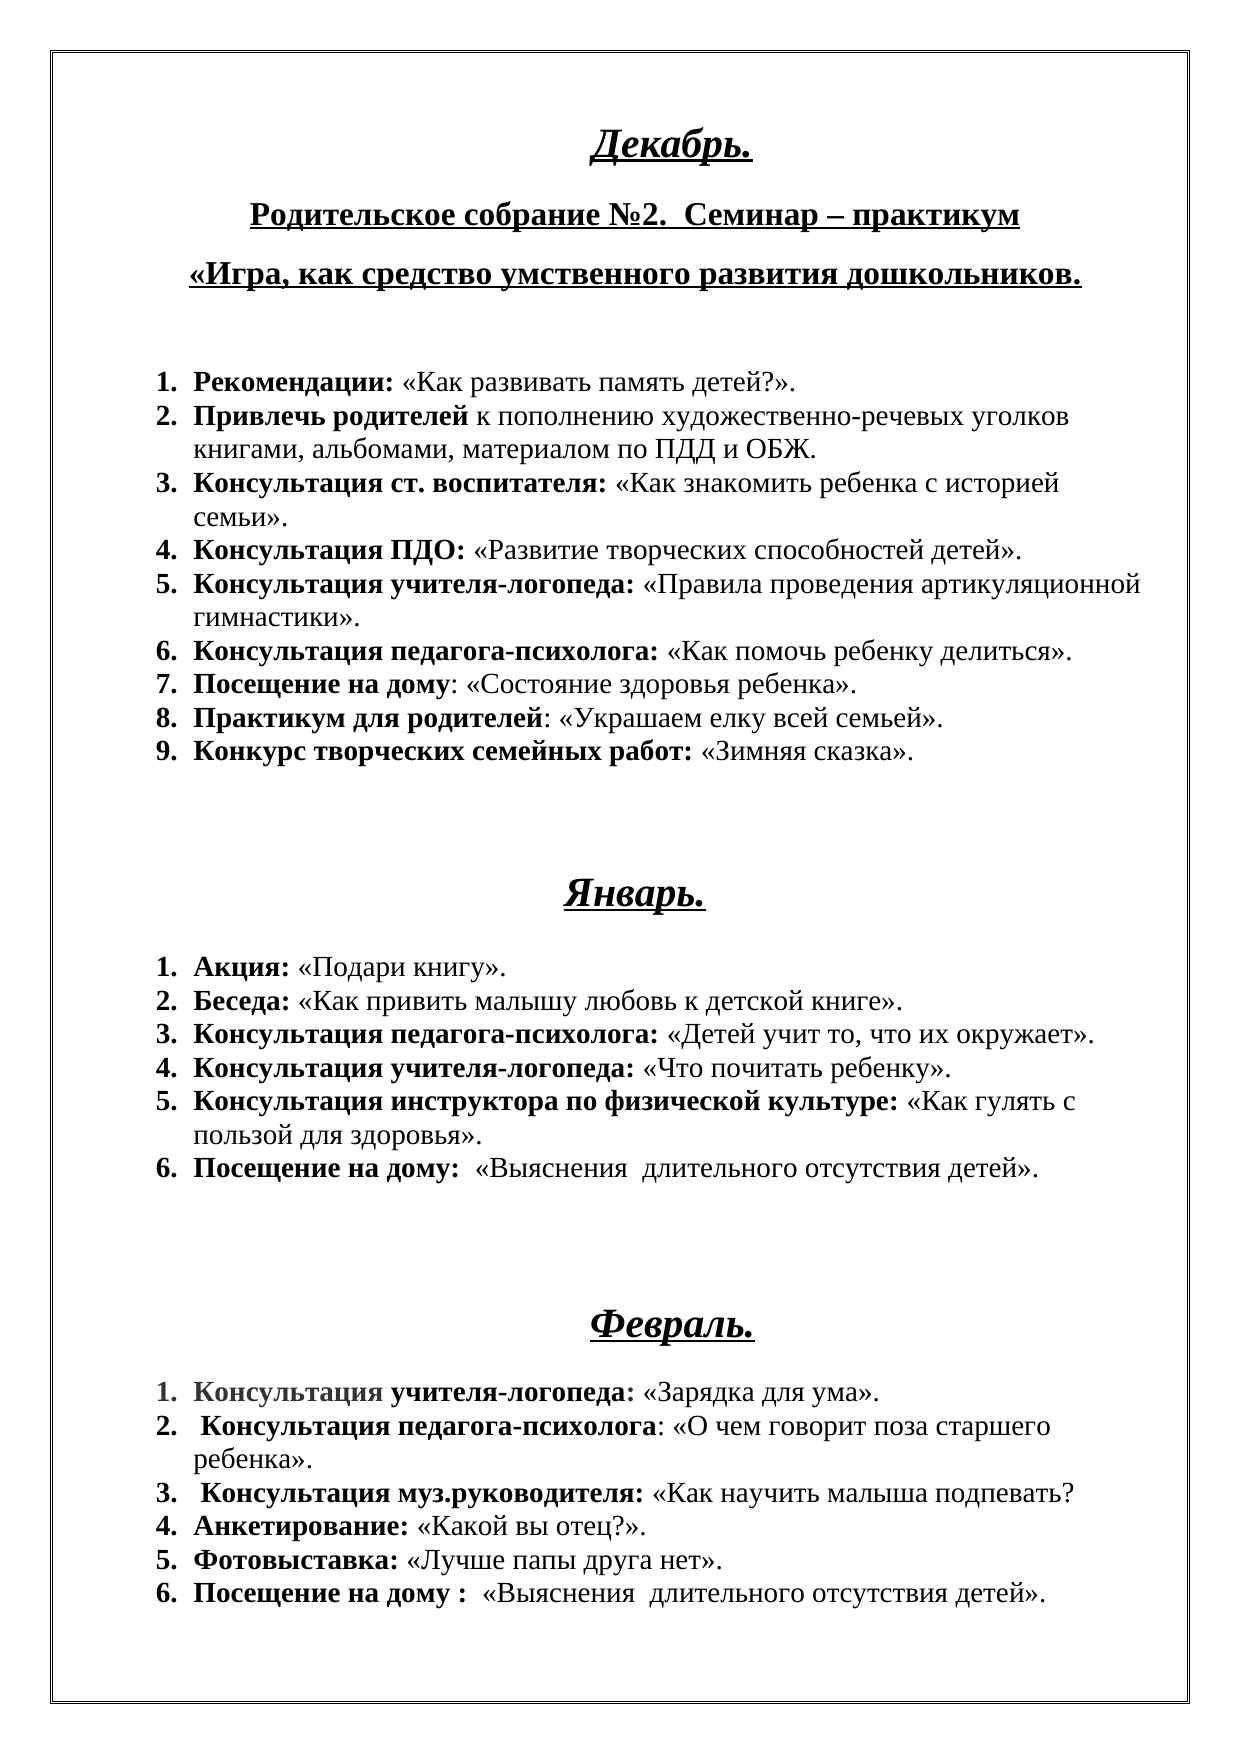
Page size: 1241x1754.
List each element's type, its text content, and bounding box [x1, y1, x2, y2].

list Консультация учителя-логопеда: «Правила проведения артикуляционной гимнастики». [156, 566, 1152, 633]
list Конкурс творческих семейных работ: «Зимняя сказка». [156, 733, 1152, 767]
list Консультация инструктора по физической культуре: «Как гулять с пользой для здоровья». [156, 1083, 1152, 1150]
list Консультация педагога-психолога: «Детей учит то, что их окружает». [156, 1016, 1152, 1050]
list Декабрь. [193, 118, 1152, 166]
list Посещение на дому: «Выяснения длительного отсутствия детей». [156, 1150, 1152, 1184]
list Акция: «Подари книгу». [156, 949, 1152, 983]
list Рекомендации: «Как развивать память детей?». [156, 364, 1152, 398]
list Консультация учителя-логопеда: «Зарядка для ума». [156, 1374, 1152, 1408]
list Фотовыставка: «Лучше папы друга нет». [156, 1542, 1152, 1576]
list Консультация ст. воспитателя: «Как знакомить ребенка с историей семьи». [156, 465, 1152, 532]
text Родительское собрание №2. Семинар – практикум [118, 194, 1152, 232]
list Консультация муз.руководителя: «Как научить малыша подпевать? [156, 1475, 1152, 1508]
list Консультация ПДО: «Развитие творческих способностей детей». [156, 532, 1152, 566]
list Беседа: «Как привить малышу любовь к детской книге». [156, 983, 1152, 1016]
list Февраль. [193, 1298, 1152, 1346]
list Консультация педагога-психолога: «О чем говорит поза старшего ребенка». [156, 1408, 1152, 1475]
list Привлечь родителей к пополнению художественно-речевых уголков книгами, альбомами, материалом по ПДД и ОБЖ. [156, 398, 1152, 465]
list Посещение на дому: «Состояние здоровья ребенка». [156, 666, 1152, 700]
list Посещение на дому : «Выяснения длительного отсутствия детей». [156, 1576, 1152, 1609]
list Консультация учителя-логопеда: «Что почитать ребенку». [156, 1050, 1152, 1083]
text «Игра, как средство умственного развития дошкольников. [118, 253, 1152, 292]
list Консультация педагога-психолога: «Как помочь ребенку делиться». [156, 633, 1152, 666]
text Январь. [118, 868, 1152, 916]
list Практикум для родителей: «Украшаем елку всей семьей». [156, 700, 1152, 733]
list Анкетирование: «Какой вы отец?». [156, 1508, 1152, 1542]
